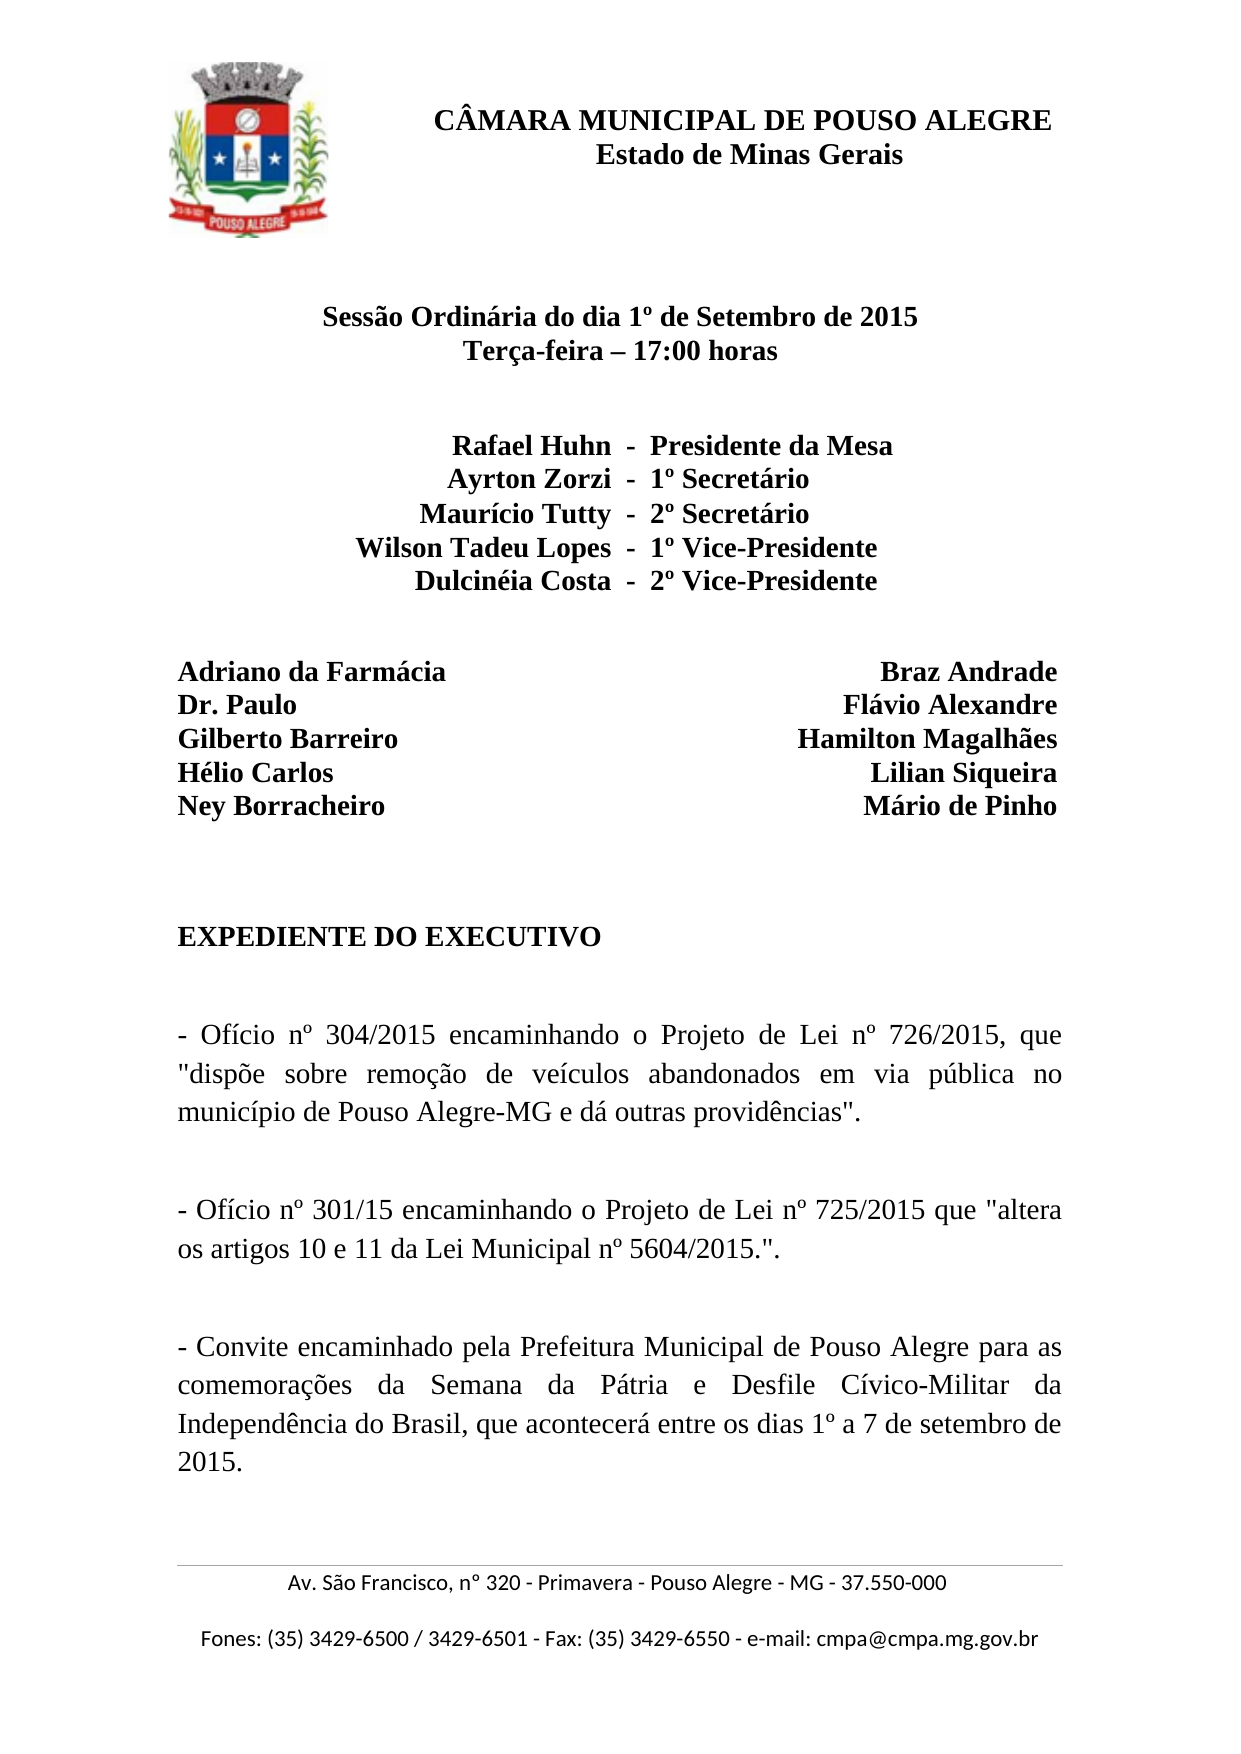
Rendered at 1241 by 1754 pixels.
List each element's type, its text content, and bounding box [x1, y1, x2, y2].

table_cell - 2º Vice-Presidente [619, 563, 1067, 598]
picture [168, 62, 329, 238]
table_header Adriano da Farmácia [170, 654, 617, 687]
table_cell - 1º Secretário [619, 462, 1067, 496]
text - Convite encaminhado pela Prefeitura Municipal de Pouso Alegre para as comemorações da Semana da Pátria e Desfile Cívico-Militar da Independência do Brasil, que acontecerá entre os dias 1º a 7 de setembro de 2015. [177, 1290, 1063, 1478]
table_cell - 2º Secretário [619, 496, 1067, 530]
table_header Braz Andrade [617, 654, 1065, 687]
text - Ofício nº 304/2015 encaminhando o Projeto de Lei nº 726/2015, que "dispõe sobre remoção de veículos abandonados em via pública no município de Pouso Alegre-MG e dá outras providências". [177, 979, 1063, 1128]
table_cell Ayrton Zorzi [170, 462, 618, 496]
table_cell Mário de Pinho [617, 789, 1065, 822]
table_header - Presidente da Mesa [619, 428, 1067, 462]
table_cell Ney Borracheiro [170, 789, 617, 822]
table_cell Dr. Paulo [170, 688, 617, 721]
text Sessão Ordinária do dia 1º de Setembro de 2015 [177, 299, 1063, 333]
table_cell Wilson Tadeu Lopes [170, 530, 618, 563]
text EXPEDIENTE DO EXECUTIVO [177, 886, 1063, 953]
table_cell Lilian Siqueira [617, 755, 1065, 788]
text Terça-feira – 17:00 horas [177, 333, 1063, 366]
table_header Rafael Huhn [170, 428, 618, 462]
table_cell Hamilton Magalhães [617, 721, 1065, 755]
table_cell Hélio Carlos [170, 755, 617, 788]
table_cell Gilberto Barreiro [170, 721, 617, 755]
table_cell Maurício Tutty [170, 496, 618, 530]
text - Ofício nº 301/15 encaminhando o Projeto de Lei nº 725/2015 que "altera os artigos 10 e 11 da Lei Municipal nº 5604/2015.". [177, 1154, 1063, 1264]
table_cell Flávio Alexandre [617, 688, 1065, 721]
table_cell Dulcinéia Costa [170, 563, 618, 598]
table_cell - 1º Vice-Presidente [619, 530, 1067, 563]
